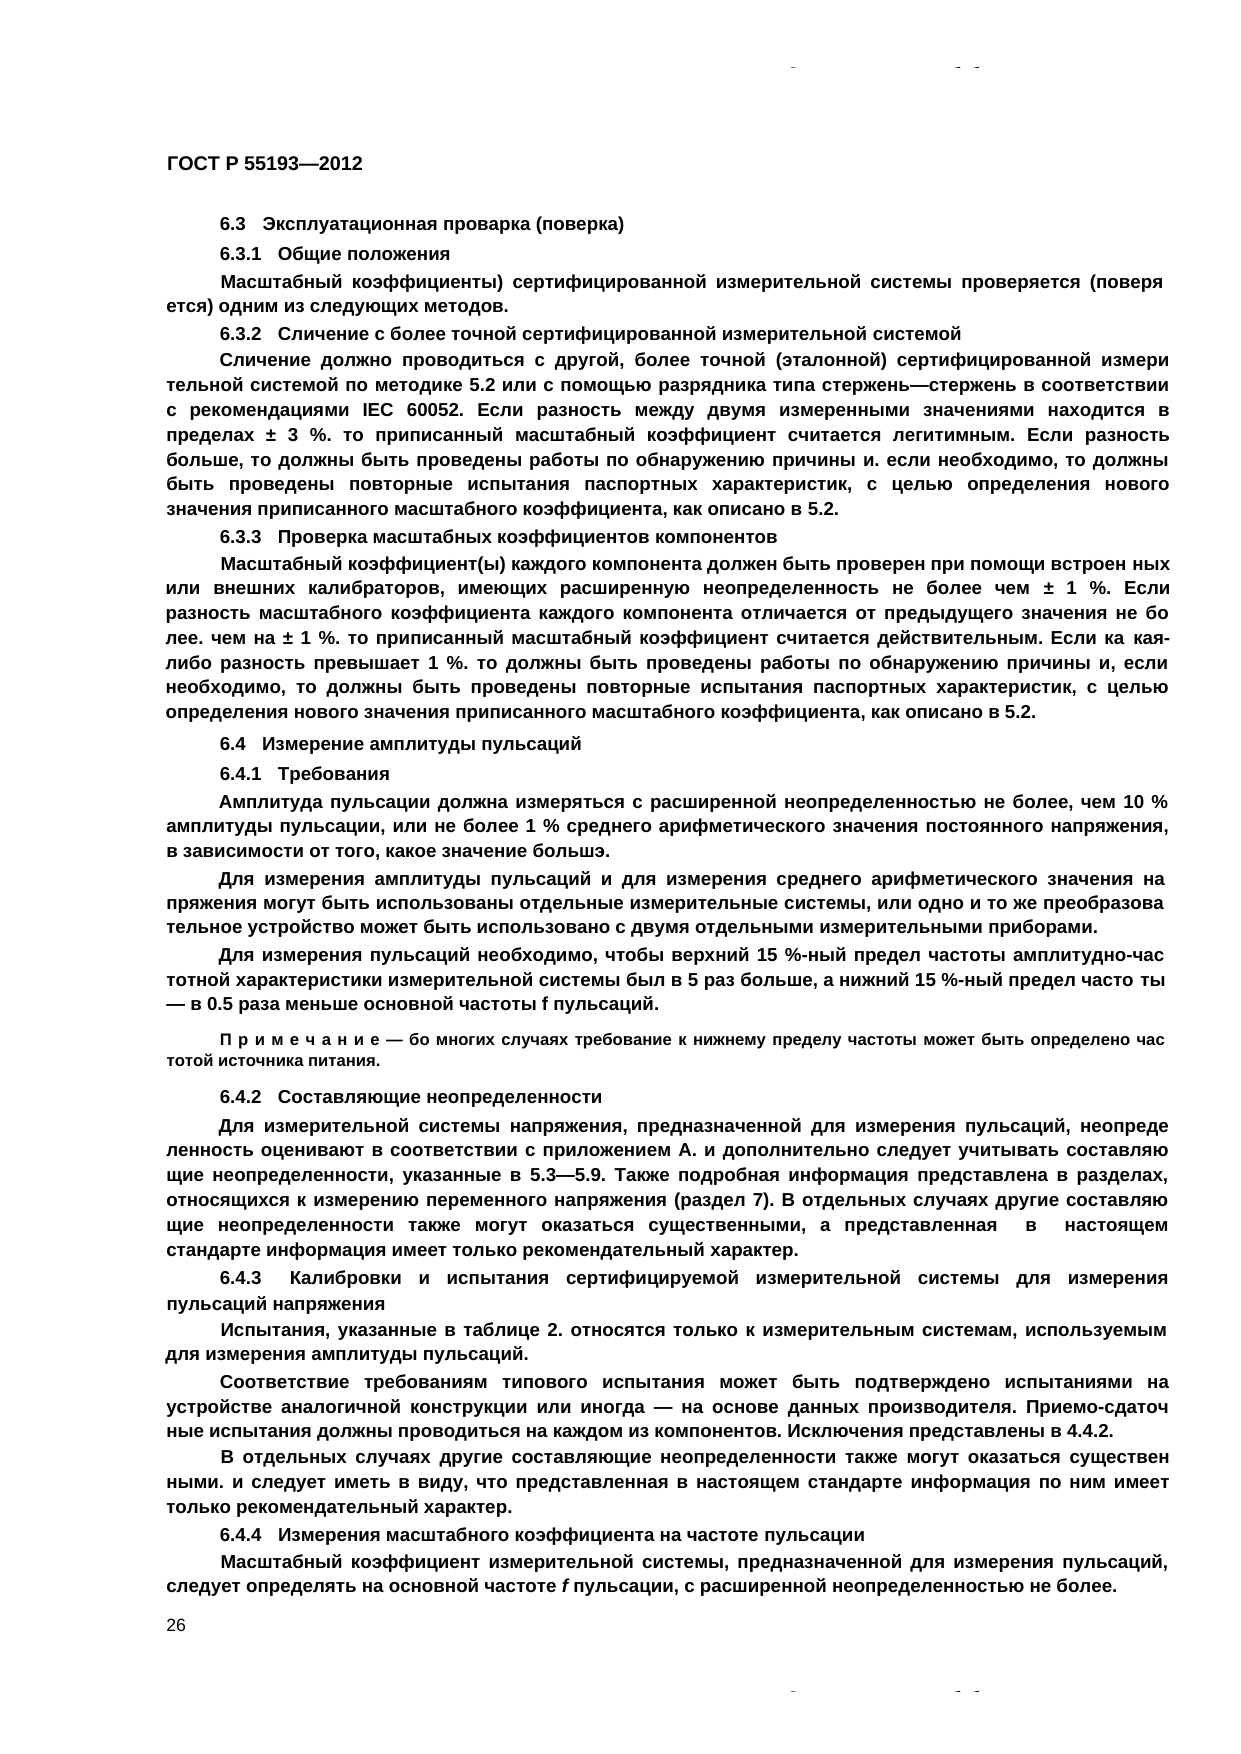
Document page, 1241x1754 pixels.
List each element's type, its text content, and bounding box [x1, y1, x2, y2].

text Масштабный коэффициент измерительной системы, предназначенной для измерения пульсаций, следует определять на основной частоте f пульсации, с расширенной неопределенностью не более. [166, 1550, 1169, 1596]
list Измерение амплитуды пульсаций [219, 733, 1182, 754]
text В отдельных случаях другие составляющие неопределенности также могут оказаться существен­ ными. и следует иметь в виду, что представленная в настоящем стандарте информация по ним имеет только рекомендательный характер. [166, 1446, 1170, 1518]
text Масштабный коэффициенты) сертифицированной измерительной системы проверяется (поверя­ ется) одним из следующих методов. [166, 271, 1164, 316]
text Амплитуда пульсации должна измеряться с расширенной неопределенностью не более, чем 10 % амплитуды пульсации, или не более 1 % среднего арифметического значения постоянного напряжения, в зависимости от того, какое значение большэ. [166, 791, 1169, 861]
text Для измерения пульсаций необходимо, чтобы верхний 15 %-ный предел частоты амплитудно-час­ тотной характеристики измерительной системы был в 5 раз больше, а нижний 15 %-ный предел часто­ ты — в 0.5 раза меньше основной частоты f пульсаций. [166, 944, 1165, 1014]
list Общие положения [219, 242, 1182, 264]
text Испытания, указанные в таблице 2. относятся только к измерительным системам, используемым для измерения амплитуды пульсаций. [165, 1319, 1168, 1365]
list Требования [166, 763, 1182, 784]
subtitle ГОСТ Р 55193—2012 [167, 152, 1182, 174]
list Проверка масштабных коэффициентов компонентов [219, 526, 1182, 548]
text Для измерительной системы напряжения, предназначенной для измерения пульсаций, неопреде­ ленность оценивают в соответствии с приложением А. и дополнительно следует учитывать составляю­ щие неопределенности, указанные в 5.3—5.9. Также подробная информация представлена в разделах, относящихся к измерению переменного напряжения (раздел 7). В отдельных случаях другие составляю­ щие неопределенности также могут оказаться существенными, а представленная в настоящем стандарте информация имеет только рекомендательный характер. [166, 1114, 1169, 1260]
text Соответствие требованиям типового испытания может быть подтверждено испытаниями на устройстве аналогичной конструкции или иногда — на основе данных производителя. Приемо-сдаточ­ ные испытания должны проводиться на каждом из компонентов. Исключения представлены в 4.4.2. [166, 1371, 1169, 1441]
list Сличение с более точной сертифицированной измерительной системой [219, 323, 1182, 344]
text 26 [166, 1615, 1182, 1635]
text Для измерения амплитуды пульсаций и для измерения среднего арифметического значения на­ пряжения могут быть использованы отдельные измерительные системы, или одно и то же преобразова­ тельное устройство может быть использовано с двумя отдельными измерительными приборами. [166, 868, 1166, 938]
list Калибровки и испытания сертифицируемой измерительной системы для измерения пульсаций напряжения [166, 1267, 1169, 1314]
list Составляющие неопределенности [166, 1086, 1182, 1108]
text П р и м е ч а н и е — бо многих случаях требование к нижнему пределу частоты может быть определено час­ тотой источника питания. [166, 1030, 1166, 1070]
list Эксплуатационная проварка (поверка) [219, 212, 1182, 234]
list Измерения масштабного коэффициента на частоте пульсации [219, 1524, 1182, 1546]
text Сличение должно проводиться с другой, более точной (эталонной) сертифицированной измери­ тельной системой по методике 5.2 или с помощью разрядника типа стержень—стержень в соответствии с рекомендациями IEC 60052. Если разность между двумя измеренными значениями находится в пределах ± 3 %. то приписанный масштабный коэффициент считается легитимным. Если разность больше, то должны быть проведены работы по обнаружению причины и. если необходимо, то должны быть проведены повторные испытания паспортных характеристик, с целью определения нового значения приписанного масштабного коэффициента, как описано в 5.2. [166, 349, 1171, 519]
text Масштабный коэффициент(ы) каждого компонента должен быть проверен при помощи встроен­ ных или внешних калибраторов, имеющих расширенную неопределенность не более чем ± 1 %. Если разность масштабного коэффициента каждого компонента отличается от предыдущего значения не бо­ лее. чем на ± 1 %. то приписанный масштабный коэффициент считается действительным. Если ка­ кая-либо разность превышает 1 %. то должны быть проведены работы по обнаружению причины и, если необходимо, то должны быть проведены повторные испытания паспортных характеристик, с целью определения нового значения приписанного масштабного коэффициента, как описано в 5.2. [165, 552, 1170, 723]
